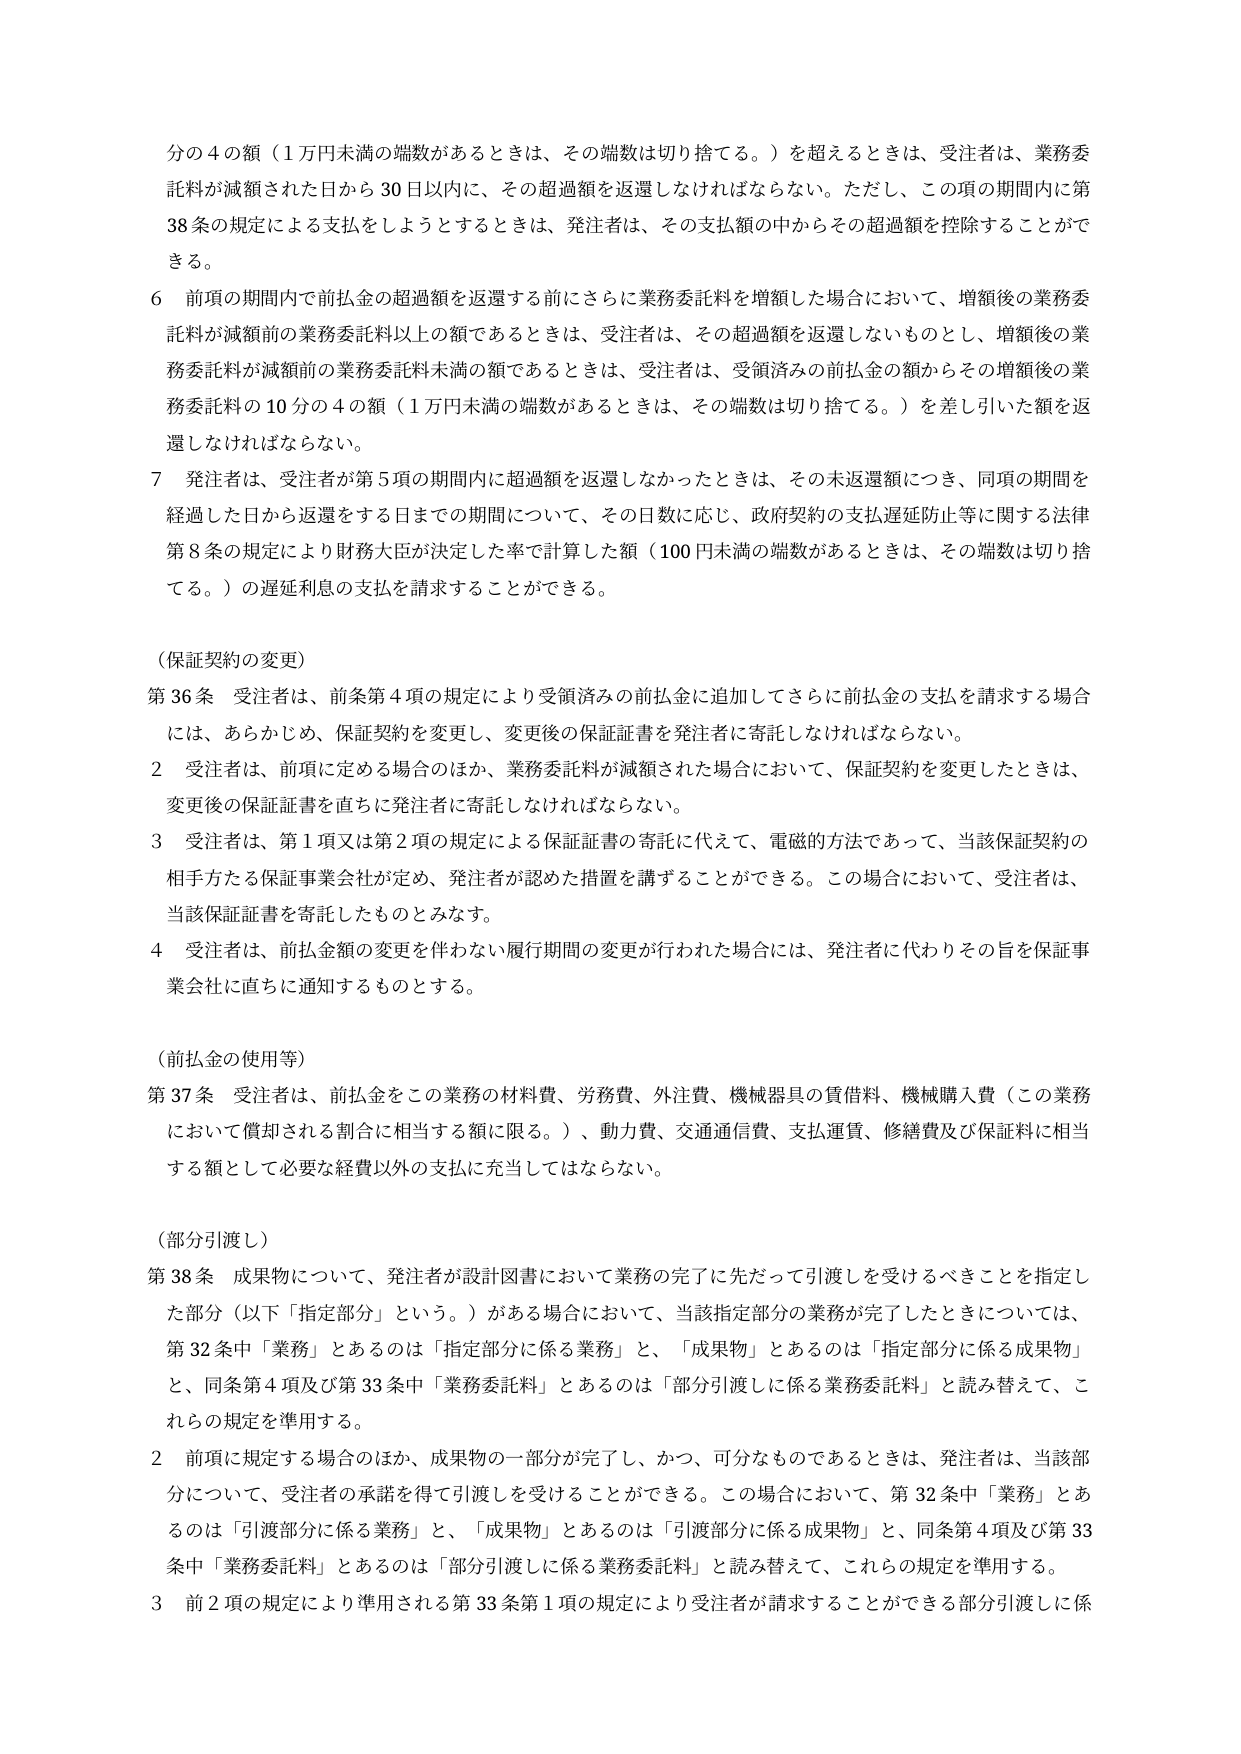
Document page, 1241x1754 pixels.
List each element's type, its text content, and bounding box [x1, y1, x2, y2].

text 第37条 受注者は、前払金をこの業務の材料費、労務費、外注費、機械器具の賃借料、機械購入費（この業務において償却される割合に相当する額に限る。）、動力費、交通通信費、支払運賃、修繕費及び保証料に相当する額として必要な経費以外の支払に充当してはならない。 [148, 1076, 1092, 1185]
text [148, 1584, 1092, 1620]
text ６ 前項の期間内で前払金の超過額を返還する前にさらに業務委託料を増額した場合において、増額後の業務委託料が減額前の業務委託料以上の額であるときは、受注者は、その超過額を返還しないものとし、増額後の業務委託料が減額前の業務委託料未満の額であるときは、受注者は、受領済みの前払金の額からその増額後の業務委託料の10分の４の額（１万円未満の端数があるときは、その端数は切り捨てる。）を差し引いた額を返還しなければならない。 [148, 279, 1092, 460]
text （前払金の使用等） [148, 1040, 1092, 1076]
text ２ 受注者は、前項に定める場合のほか、業務委託料が減額された場合において、保証契約を変更したときは、変更後の保証証書を直ちに発注者に寄託しなければならない。 [148, 750, 1092, 823]
text ２ 前項に規定する場合のほか、成果物の一部分が完了し、かつ、可分なものであるときは、発注者は、当該部分について、受注者の承諾を得て引渡しを受けることができる。この場合において、第32条中「業務」とあるのは「引渡部分に係る業務」と、「成果物」とあるのは「引渡部分に係る成果物」と、同条第４項及び第33条中「業務委託料」とあるのは「部分引渡しに係る業務委託料」と読み替えて、これらの規定を準用する。 [148, 1439, 1092, 1584]
text ７ 発注者は、受注者が第５項の期間内に超過額を返還しなかったときは、その未返還額につき、同項の期間を経過した日から返還をする日までの期間について、その日数に応じ、政府契約の支払遅延防止等に関する法律第８条の規定により財務大臣が決定した率で計算した額（100円未満の端数があるときは、その端数は切り捨てる。）の遅延利息の支払を請求することができる。 [148, 460, 1092, 605]
text （保証契約の変更） [148, 641, 1092, 678]
text （部分引渡し） [148, 1221, 1092, 1258]
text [148, 134, 1092, 279]
text 第36条 受注者は、前条第４項の規定により受領済みの前払金に追加してさらに前払金の支払を請求する場合には、あらかじめ、保証契約を変更し、変更後の保証証書を発注者に寄託しなければならない。 [148, 678, 1092, 750]
text ４ 受注者は、前払金額の変更を伴わない履行期間の変更が行われた場合には、発注者に代わりその旨を保証事業会社に直ちに通知するものとする。 [148, 931, 1092, 1004]
text ３ 受注者は、第１項又は第２項の規定による保証証書の寄託に代えて、電磁的方法であって、当該保証契約の相手方たる保証事業会社が定め、発注者が認めた措置を講ずることができる。この場合において、受注者は、当該保証証書を寄託したものとみなす。 [148, 823, 1092, 931]
text 第38条 成果物について、発注者が設計図書において業務の完了に先だって引渡しを受けるべきことを指定した部分（以下「指定部分」という。）がある場合において、当該指定部分の業務が完了したときについては、第32条中「業務」とあるのは「指定部分に係る業務」と、「成果物」とあるのは「指定部分に係る成果物」と、同条第４項及び第33条中「業務委託料」とあるのは「部分引渡しに係る業務委託料」と読み替えて、これらの規定を準用する。 [148, 1258, 1092, 1439]
